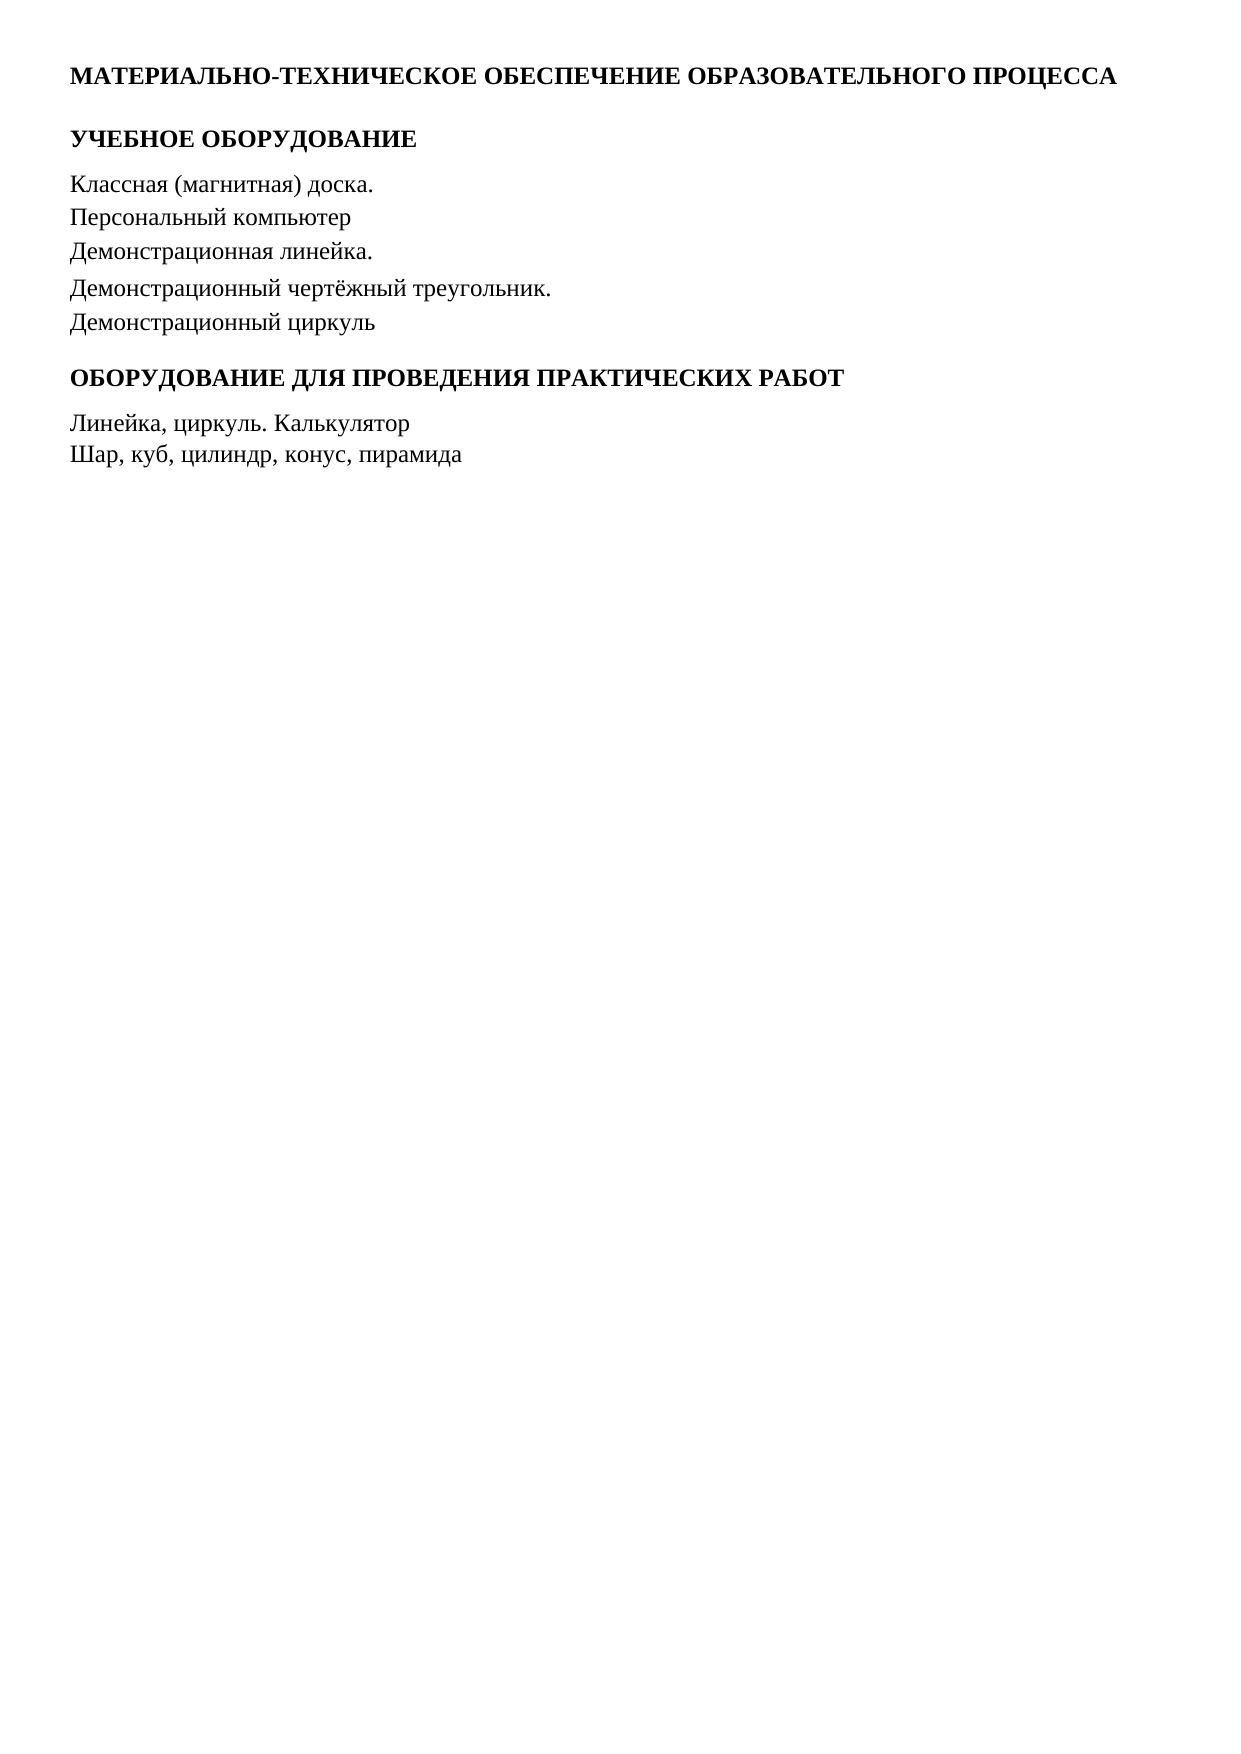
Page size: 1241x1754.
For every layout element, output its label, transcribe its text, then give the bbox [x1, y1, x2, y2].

text УЧЕБНОЕ ОБОРУДОВАНИЕ [69, 124, 1182, 153]
subtitle ОБОРУДОВАНИЕ ДЛЯ ПРОВЕДЕНИЯ ПРАКТИЧЕСКИХ РАБОТ [69, 363, 1182, 391]
text Линейка, циркуль. Калькулятор Шар, куб, цилиндр, конус, пирамида [69, 408, 464, 468]
text Классная (магнитная) доска. Персональный компьютер Демонстрационная линейка. [69, 169, 376, 264]
subtitle МАТЕРИАЛЬНО-ТЕХНИЧЕСКОЕ ОБЕСПЕЧЕНИЕ ОБРАЗОВАТЕЛЬНОГО ПРОЦЕССА [69, 61, 1182, 90]
text Демонстрационный чертёжный треугольник. Демонстрационный циркуль [69, 273, 553, 336]
